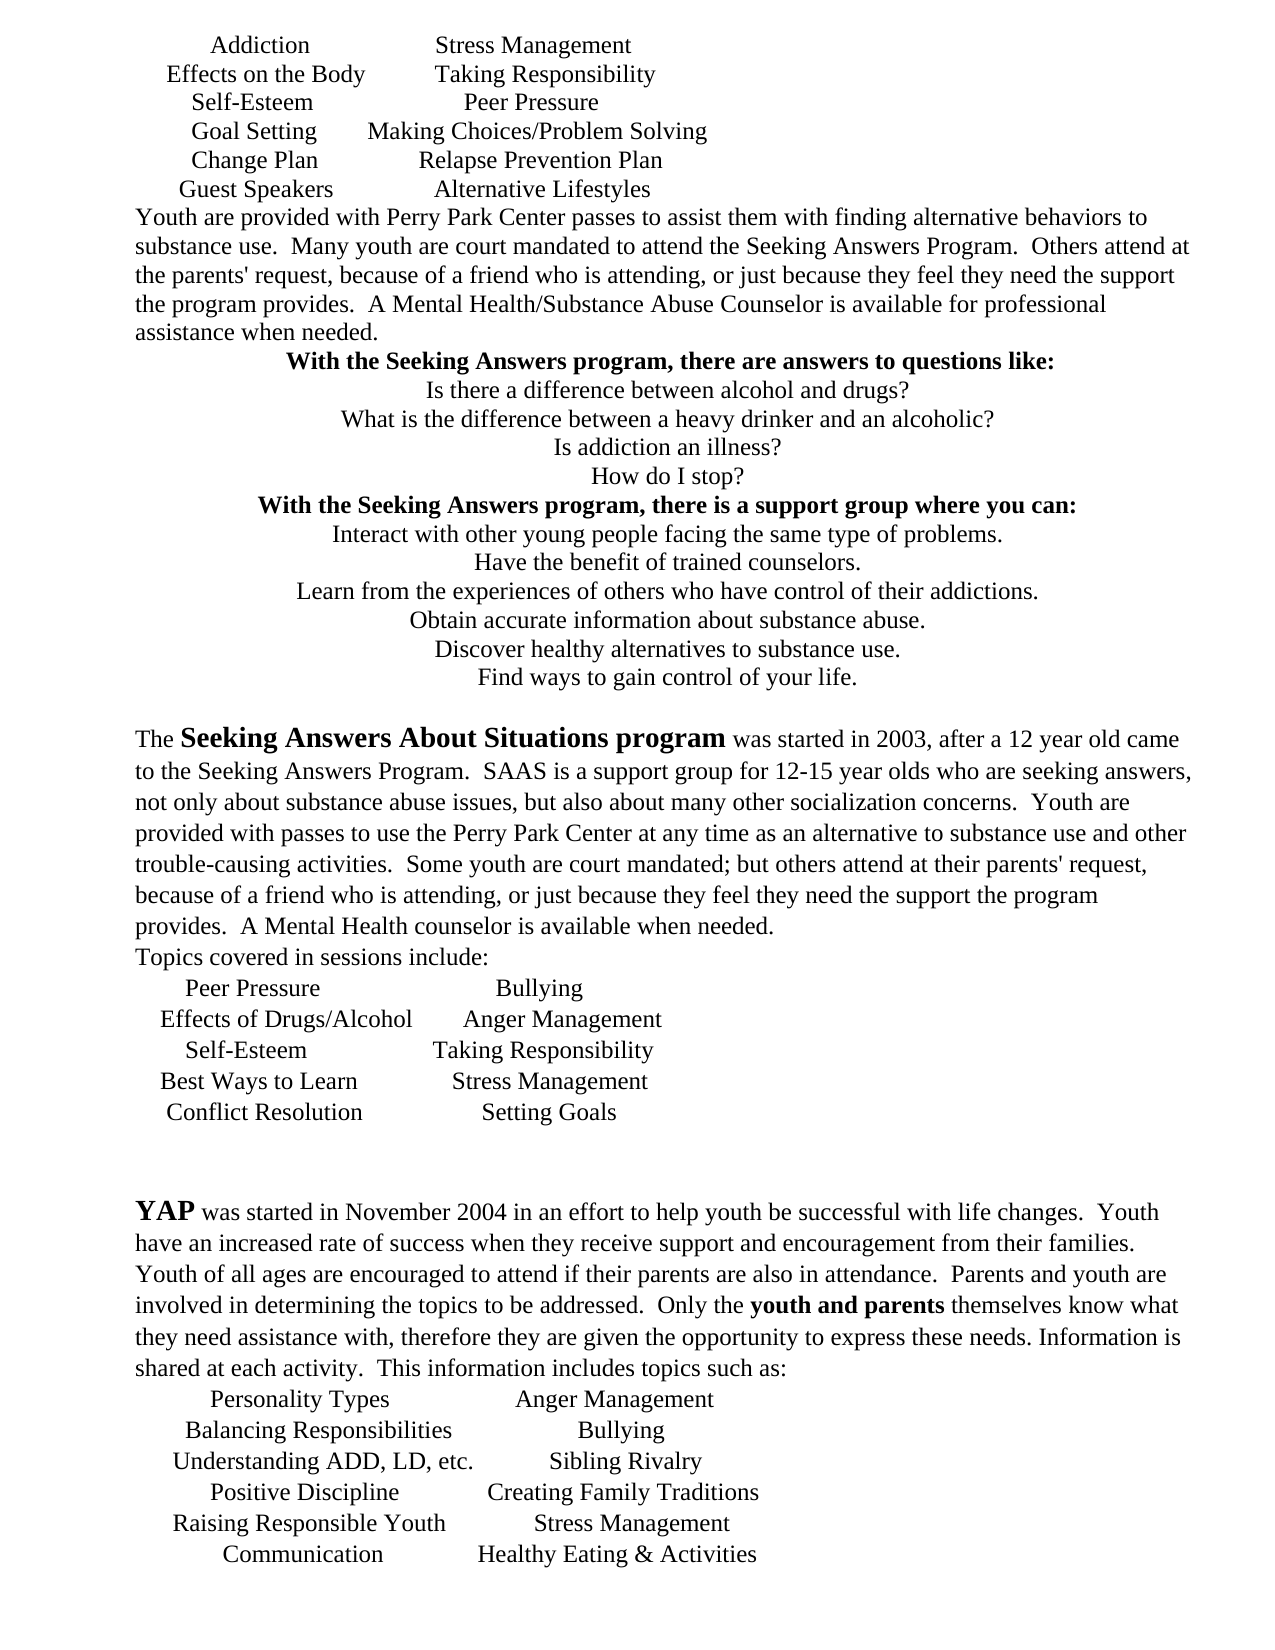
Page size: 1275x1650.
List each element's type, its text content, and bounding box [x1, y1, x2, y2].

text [135, 30, 1200, 346]
text YAP was started in November 2004 in an effort to help youth be successful with life changes. Youth have an increased rate of success when they receive support and encouragement from their families. Youth of all ages are encouraged to attend if their parents are also in attendance. Parents and youth are involved in determining the topics to be addressed. Only the youth and parents themselves know what they need assistance with, therefore they are given the opportunity to express these needs. Information is shared at each activity. This information includes topics such as: Personality Types Anger Management Balancing Responsibilities Bullying Understanding ADD, LD, etc. Sibling Rivalry Positive Discipline Creating Family Traditions Raising Responsible Youth Stress Management Communication Healthy Eating & Activities [135, 1193, 1200, 1568]
text The Seeking Answers About Situations program was started in 2003, after a 12 year old came to the Seeking Answers Program. SAAS is a support group for 12-15 year olds who are seeking answers, not only about substance abuse issues, but also about many other socialization concerns. Youth are provided with passes to use the Perry Park Center at any time as an alternative to substance use and other trouble-causing activities. Some youth are court mandated; but others attend at their parents' request, because of a friend who is attending, or just because they feel they need the support the program provides. A Mental Health counselor is available when needed. Topics covered in sessions include: Peer Pressure Bullying Effects of Drugs/Alcohol Anger Management Self-Esteem Taking Responsibility Best Ways to Learn Stress Management Conflict Resolution Setting Goals [135, 720, 1200, 1126]
text With the Seeking Answers program, there are answers to questions like: Is there a difference between alcohol and drugs? What is the difference between a heavy drinker and an alcoholic? Is addiction an illness? How do I stop? With the Seeking Answers program, there is a support group where you can: Interact with other young people facing the same type of problems. Have the benefit of trained counselors. Learn from the experiences of others who have control of their addictions. Obtain accurate information about substance abuse. Discover healthy alternatives to substance use. Find ways to gain control of your life. [135, 346, 1200, 691]
